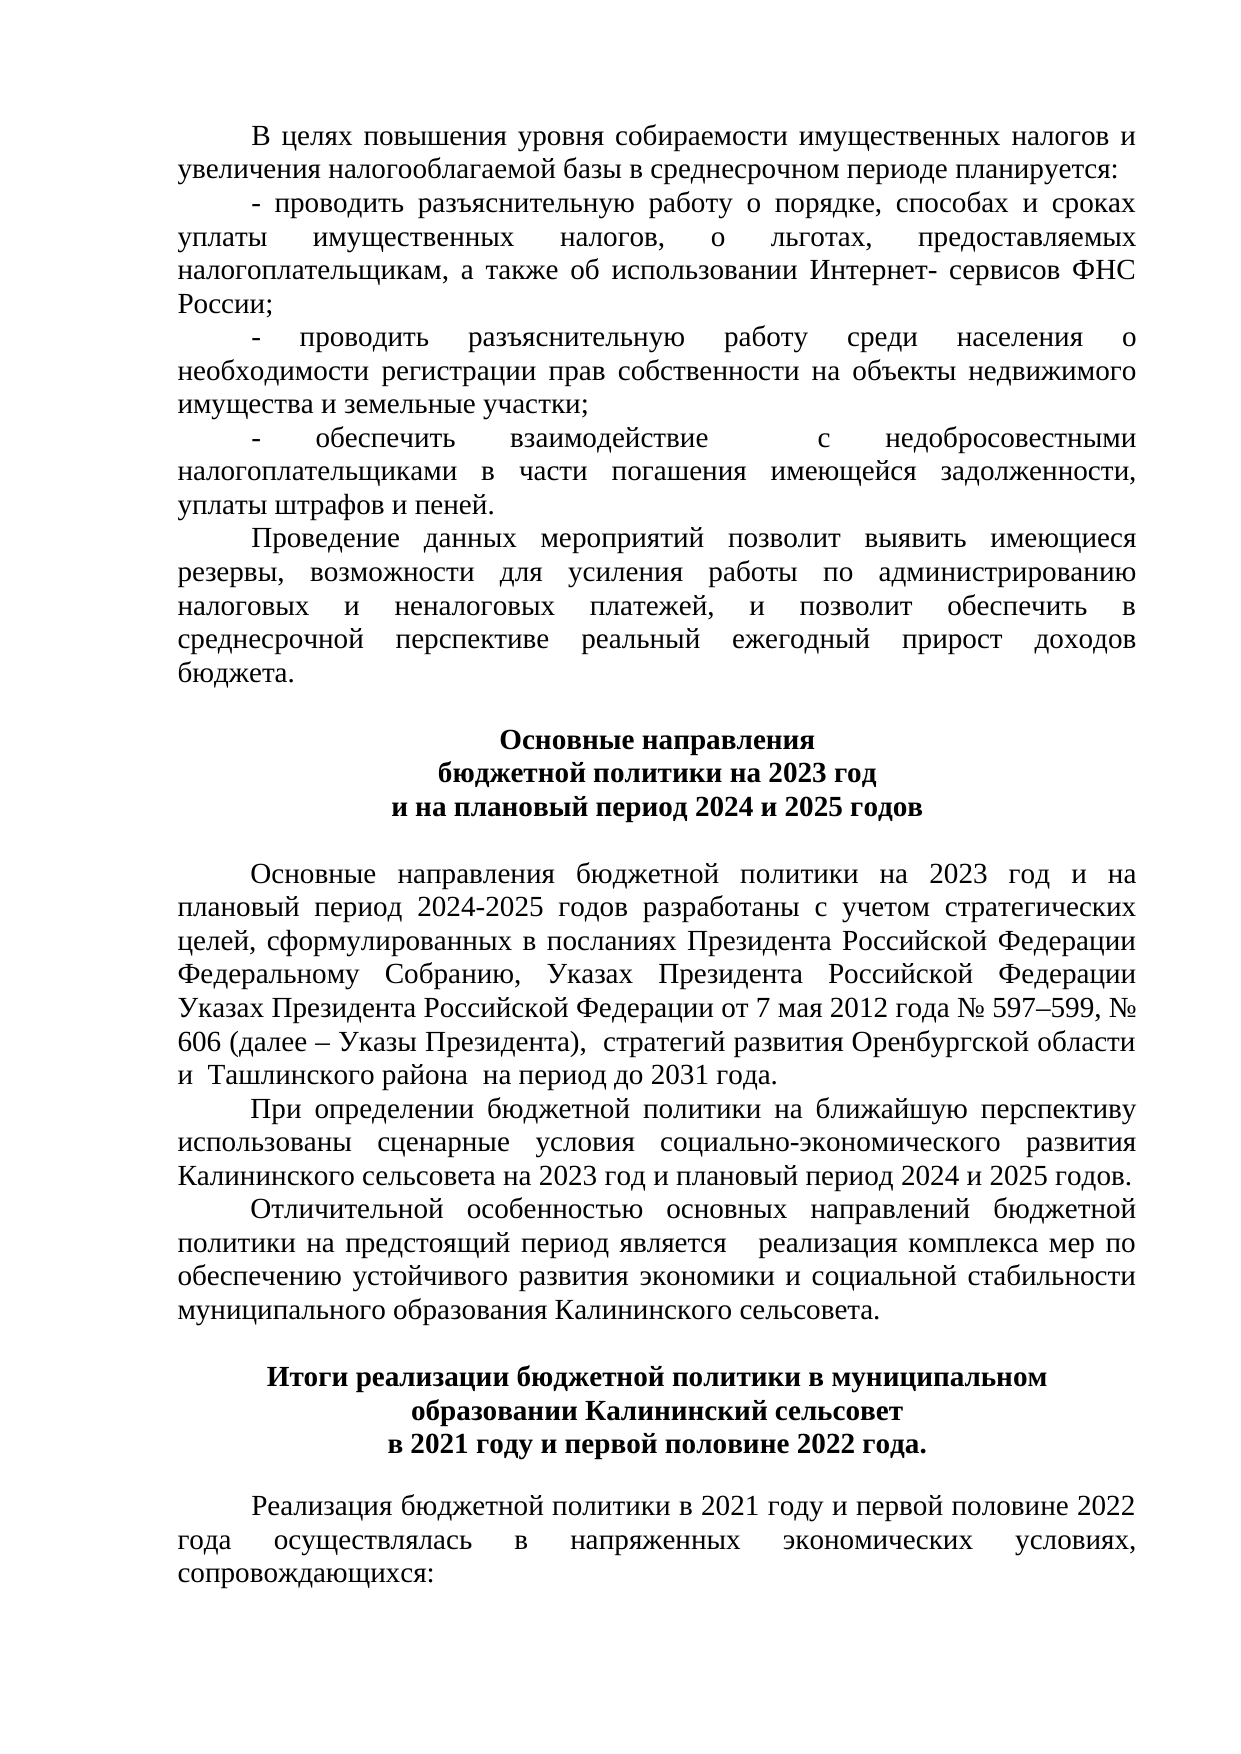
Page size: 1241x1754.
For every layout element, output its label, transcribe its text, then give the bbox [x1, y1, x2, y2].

text Основные направления [177, 722, 1137, 755]
text Итоги реализации бюджетной политики в муниципальном образовании Калининский сельсовет [177, 1359, 1137, 1426]
text и на плановый период 2024 и 2025 годов [177, 789, 1137, 822]
text Проведение данных мероприятий позволит выявить имеющиеся резервы, возможности для усиления работы по администрированию налоговых и неналоговых платежей, и позволит обеспечить в среднесрочной перспективе реальный ежегодный прирост доходов бюджета. [177, 521, 1137, 688]
text бюджетной политики на 2023 год [177, 755, 1137, 789]
text Основные направления бюджетной политики на 2023 год и на плановый период 2024-2025 годов разработаны с учетом стратегических целей, сформулированных в посланиях Президента Российской Федерации Федеральному Собранию, Указах Президента Российской Федерации Указах Президента Российской Федерации от 7 мая 2012 года № 597–599, № 606 (далее – Указы Президента), стратегий развития Оренбургской области и Ташлинского района на период до 2031 года. [177, 856, 1137, 1091]
text Реализация бюджетной политики в 2021 году и первой половине 2022 года осуществлялась в напряженных экономических условиях, сопровождающихся: [177, 1488, 1137, 1589]
text При определении бюджетной политики на ближайшую перспективу использованы сценарные условия социально-экономического развития Калининского сельсовета на 2023 год и плановый период 2024 и 2025 годов. [177, 1091, 1137, 1191]
text - обеспечить взаимодействие с недобросовестными налогоплательщиками в части погашения имеющейся задолженности, уплаты штрафов и пеней. [177, 420, 1137, 521]
text В целях повышения уровня собираемости имущественных налогов и увеличения налогооблагаемой базы в среднесрочном периоде планируется: [177, 118, 1137, 185]
text - проводить разъяснительную работу среди населения о необходимости регистрации прав собственности на объекты недвижимого имущества и земельные участки; [177, 319, 1137, 420]
text в 2021 году и первой половине 2022 года. [177, 1426, 1137, 1460]
text - проводить разъяснительную работу о порядке, способах и сроках уплаты имущественных налогов, о льготах, предоставляемых налогоплательщикам, а также об использовании Интернет- сервисов ФНС России; [177, 185, 1137, 319]
text Отличительной особенностью основных направлений бюджетной политики на предстоящий период является реализация комплекса мер по обеспечению устойчивого развития экономики и социальной стабильности муниципального образования Калининского сельсовета. [177, 1191, 1137, 1326]
